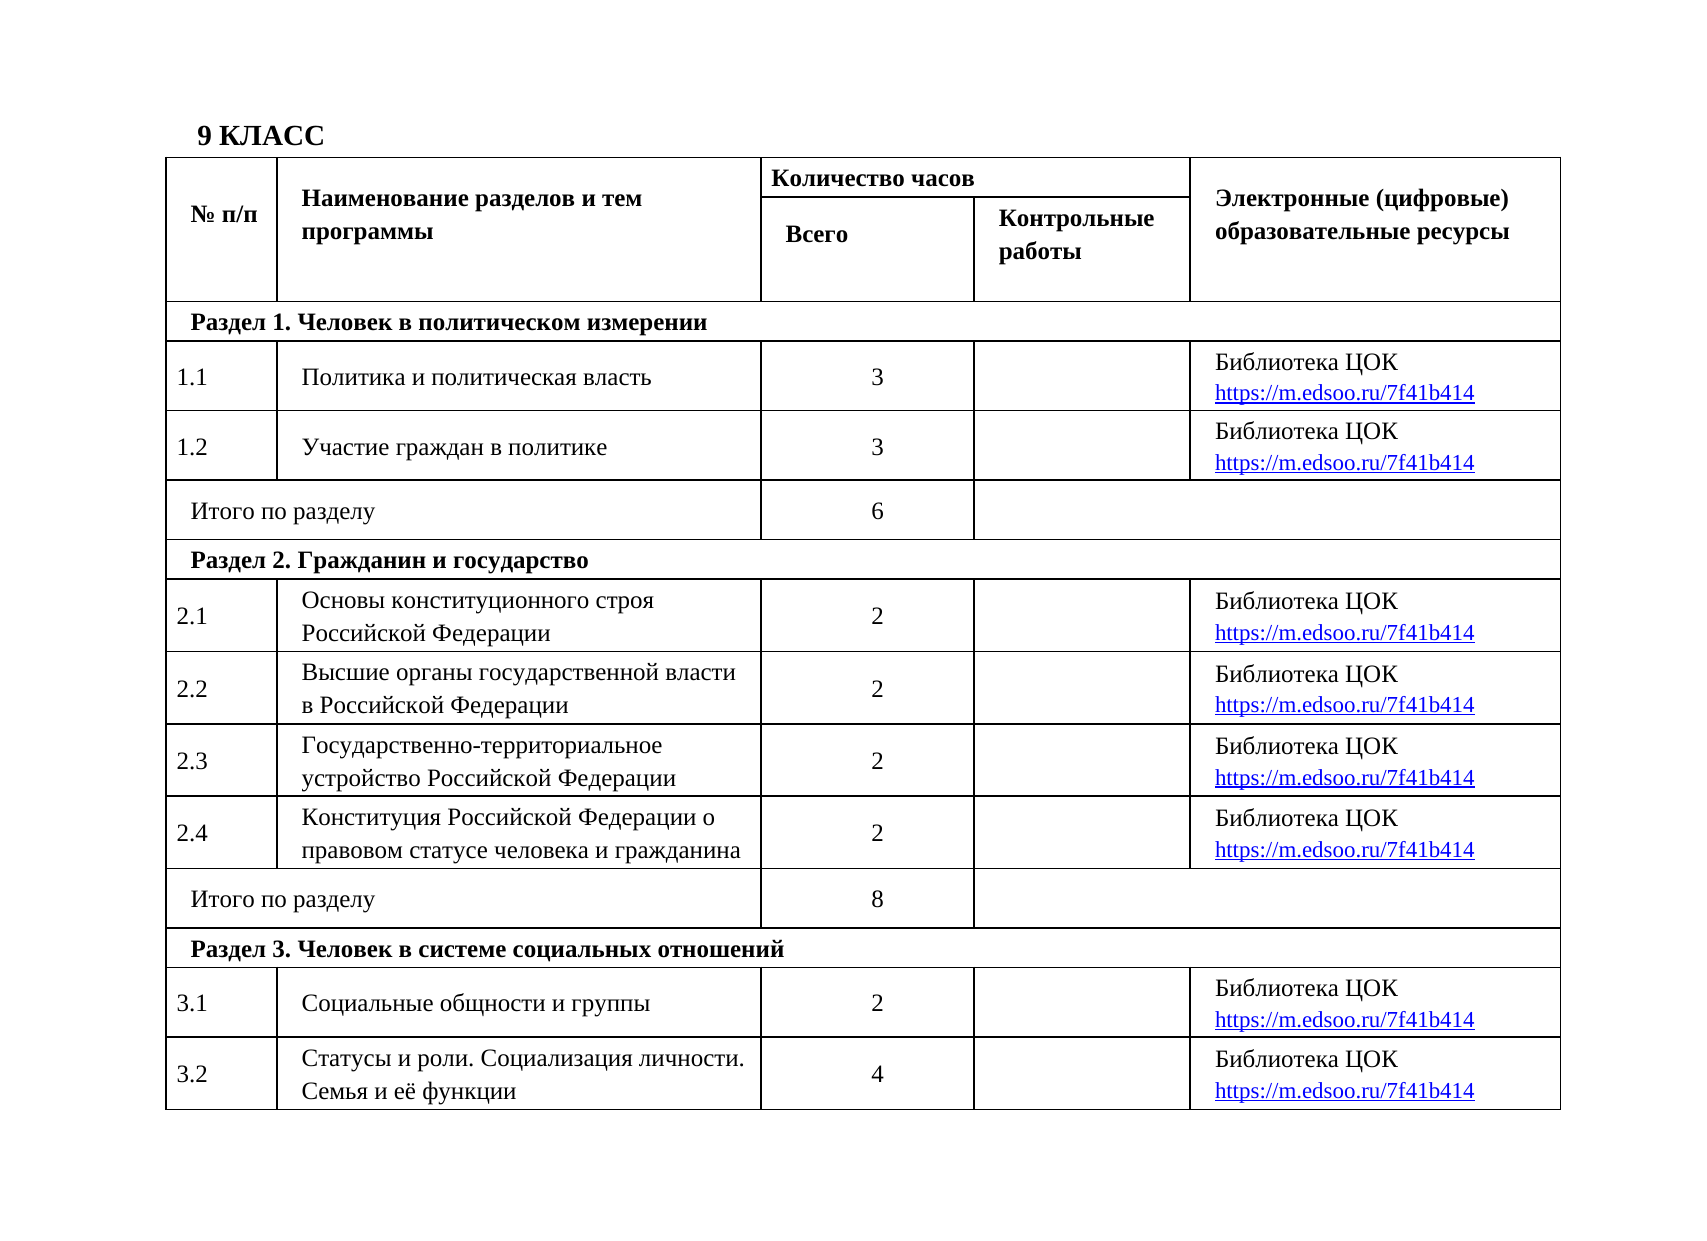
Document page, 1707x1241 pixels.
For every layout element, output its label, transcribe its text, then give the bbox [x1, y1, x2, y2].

table_cell 2.3 [167, 725, 276, 795]
table_cell 2.4 [167, 797, 276, 868]
text 9 КЛАСС [190, 118, 1618, 152]
table_cell Библиотека ЦОК https://m.edsoo.ru/7f41b414 [1191, 580, 1560, 651]
table_cell [975, 342, 1189, 410]
table_cell Всего [762, 198, 973, 301]
table_cell Библиотека ЦОК https://m.edsoo.ru/7f41b414 [1191, 411, 1560, 479]
table_cell Библиотека ЦОК https://m.edsoo.ru/7f41b414 [1191, 725, 1560, 795]
table_cell 1.1 [167, 342, 276, 410]
table_cell 2 [762, 797, 973, 868]
table_cell Библиотека ЦОК https://m.edsoo.ru/7f41b414 [1191, 652, 1560, 723]
table_cell 8 [762, 869, 973, 927]
table_cell [975, 652, 1189, 723]
table_cell [975, 481, 1560, 539]
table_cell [1191, 1038, 1560, 1108]
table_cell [1191, 968, 1560, 1036]
table_cell Политика и политическая власть [278, 342, 760, 410]
table_header Наименование разделов и тем программы [278, 158, 760, 301]
table_header Электронные (цифровые) образовательные ресурсы [1191, 158, 1560, 301]
table_header Количество часов [762, 158, 1189, 196]
table_cell 4 [762, 1038, 973, 1108]
table_cell Участие граждан в политике [278, 411, 760, 479]
table_cell 2.2 [167, 652, 276, 723]
table_cell Социальные общности и группы [278, 968, 760, 1036]
table_cell Высшие органы государственной власти в Российской Федерации [278, 652, 760, 723]
table_cell 2 [762, 968, 973, 1036]
table_cell Государственно-территориальное устройство Российской Федерации [278, 725, 760, 795]
table_cell 2 [762, 725, 973, 795]
table_cell Конституция Российской Федерации о правовом статусе человека и гражданина [278, 797, 760, 868]
table_cell [975, 411, 1189, 479]
table_cell 2.1 [167, 580, 276, 651]
table_cell Контрольные работы [975, 198, 1189, 301]
table_cell 1.2 [167, 411, 276, 479]
table_cell Раздел 3. Человек в системе социальных отношений [167, 929, 1560, 967]
table_cell [975, 580, 1189, 651]
table_cell 3 [762, 342, 973, 410]
table_header № п/п [167, 158, 276, 301]
table_cell [975, 797, 1189, 868]
table_cell Итого по разделу [167, 869, 760, 927]
table_cell [975, 1038, 1189, 1108]
table_cell [975, 869, 1560, 927]
table_cell 3.2 [167, 1038, 276, 1108]
table_cell Итого по разделу [167, 481, 760, 539]
table_cell [975, 725, 1189, 795]
table_cell [975, 968, 1189, 1036]
table_cell 6 [762, 481, 973, 539]
table_cell Библиотека ЦОК https://m.edsoo.ru/7f41b414 [1191, 797, 1560, 868]
table_cell Раздел 1. Человек в политическом измерении [167, 302, 1560, 340]
table_cell 3.1 [167, 968, 276, 1036]
table_cell Статусы и роли. Социализация личности. Семья и её функции [278, 1038, 760, 1108]
table_cell Раздел 2. Гражданин и государство [167, 540, 1560, 578]
table_cell Библиотека ЦОК https://m.edsoo.ru/7f41b414 [1191, 342, 1560, 410]
table_cell 2 [762, 652, 973, 723]
table_cell 3 [762, 411, 973, 479]
table_cell Основы конституционного строя Российской Федерации [278, 580, 760, 651]
table_cell 2 [762, 580, 973, 651]
